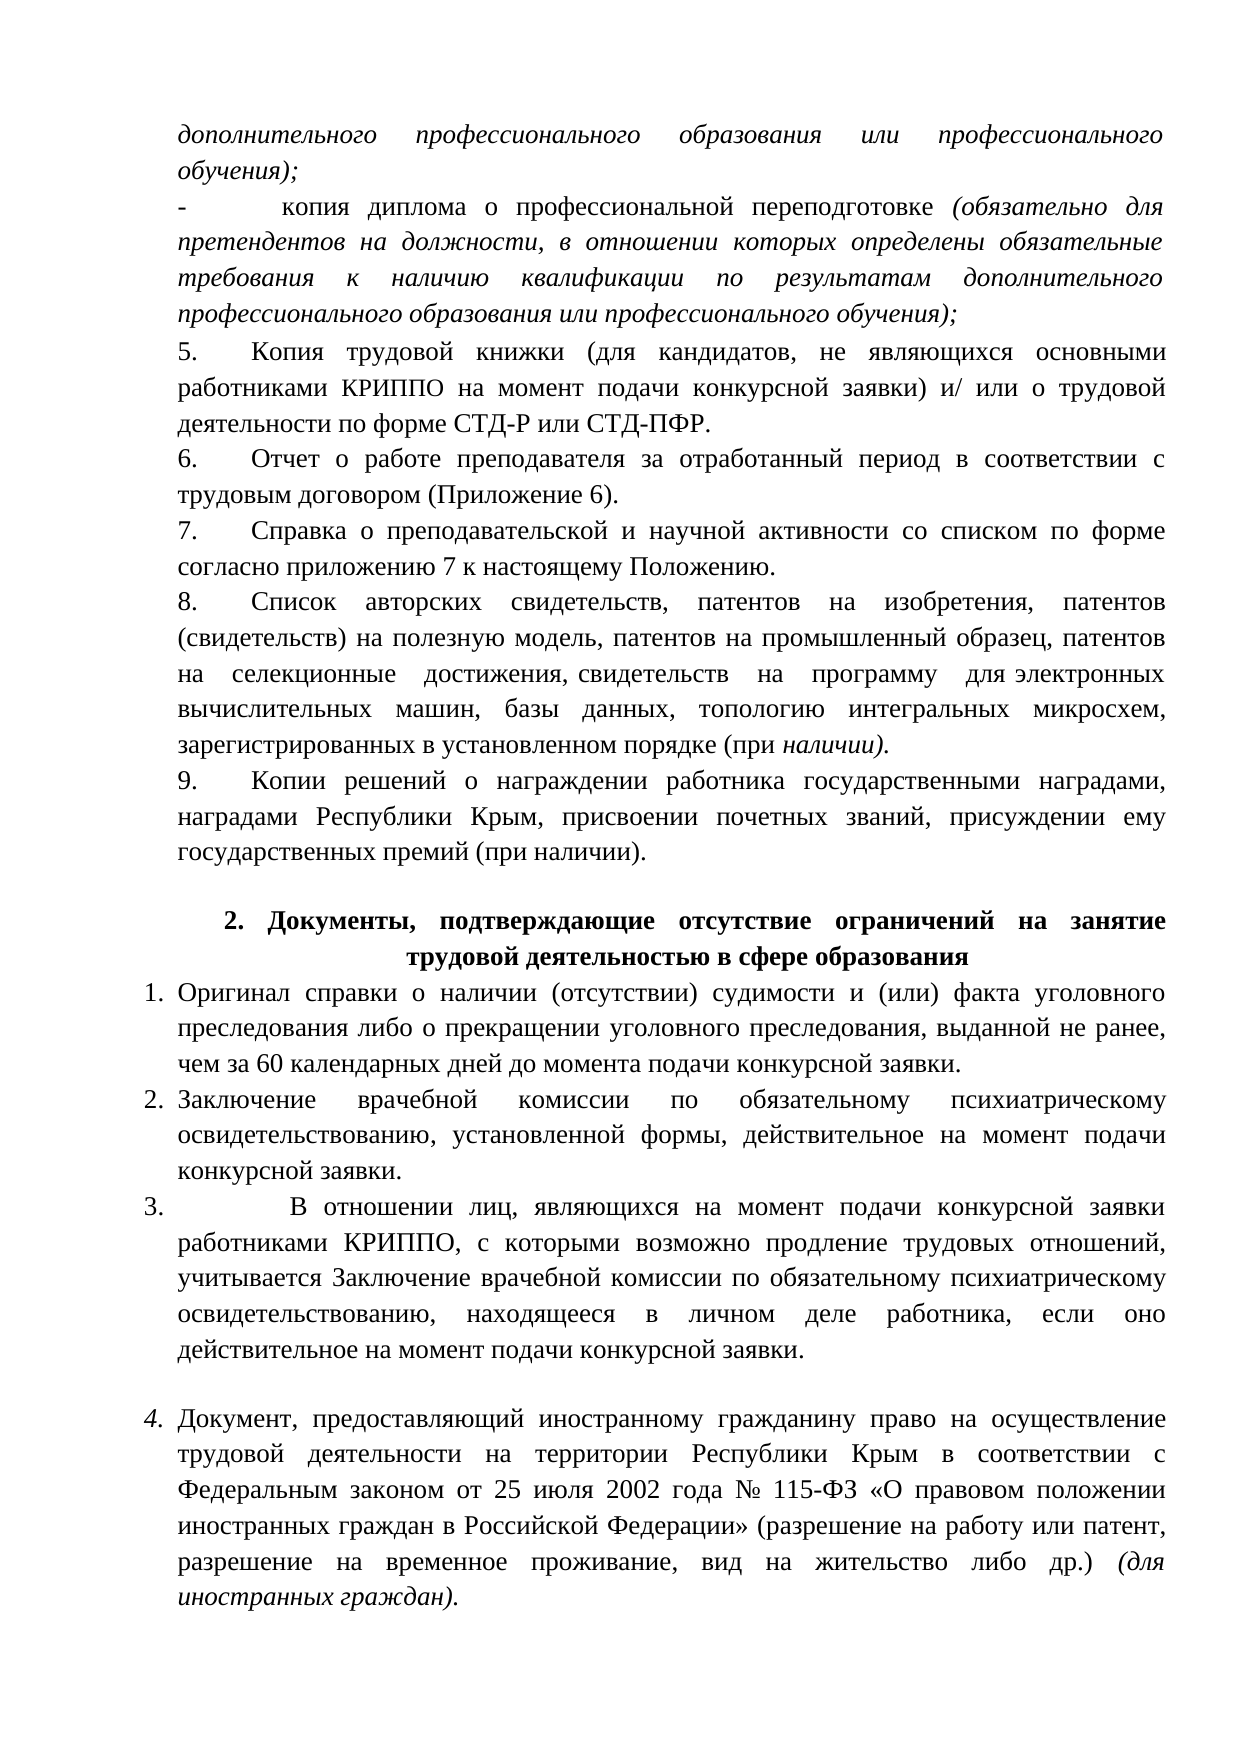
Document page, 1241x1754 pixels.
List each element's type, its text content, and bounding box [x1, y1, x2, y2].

list Заключение врачебной комиссии по обязательному психиатрическому освидетельствованию, установленной формы, действительное на момент подачи конкурсной заявки. [144, 1083, 1167, 1185]
text 2. Документы, подтверждающие отсутствие ограничений на занятие трудовой деятельностью в сфере образования [224, 904, 1167, 971]
list Оригинал справки о наличии (отсутствии) судимости и (или) факта уголовного преследования либо о прекращении уголовного преследования, выданной не ранее, чем за 60 календарных дней до момента подачи конкурсной заявки. [144, 976, 1167, 1078]
list В отношении лиц, являющихся на момент подачи конкурсной заявки работниками КРИППО, с которыми возможно продление трудовых отношений, учитывается Заключение врачебной комиссии по обязательному психиатрическому освидетельствованию, находящееся в личном деле работника, если оно действительное на момент подачи конкурсной заявки. [144, 1190, 1167, 1364]
list Копии решений о награждении работника государственными наградами, наградами Республики Крым, присвоении почетных званий, присуждении ему государственных премий (при наличии). [177, 764, 1167, 867]
list Документ, предоставляющий иностранному гражданину право на осуществление трудовой деятельности на территории Республики Крым в соответствии с Федеральным законом от 25 июля 2002 года № 115-ФЗ «О правовом положении иностранных граждан в Российской Федерации» (разрешение на работу или патент, разрешение на временное проживание, вид на жительство либо др.) (для иностранных граждан). [144, 1402, 1167, 1611]
list Копия трудовой книжки (для кандидатов, не являющихся основными работниками КРИППО на момент подачи конкурсной заявки) и/ или о трудовой деятельности по форме СТД-Р или СТД-ПФР. [177, 335, 1167, 438]
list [177, 118, 1166, 185]
list Отчет о работе преподавателя за отработанный период в соответствии с трудовым договором (Приложение 6). [177, 442, 1167, 509]
list копия диплома о профессиональной переподготовке (обязательно для претендентов на должности, в отношении которых определены обязательные требования к наличию квалификации по результатам дополнительного профессионального образования или профессионального обучения); [177, 189, 1166, 328]
list Список авторских свидетельств, патентов на изобретения, патентов (свидетельств) на полезную модель, патентов на промышленный образец, патентов на селекционные достижения, свидетельств на программу для электронных вычислительных машин, базы данных, топологию интегральных микросхем, зарегистрированных в установленном порядке (при наличии). [177, 585, 1167, 759]
list Справка о преподавательской и научной активности со списком по форме согласно приложению 7 к настоящему Положению. [177, 514, 1167, 581]
